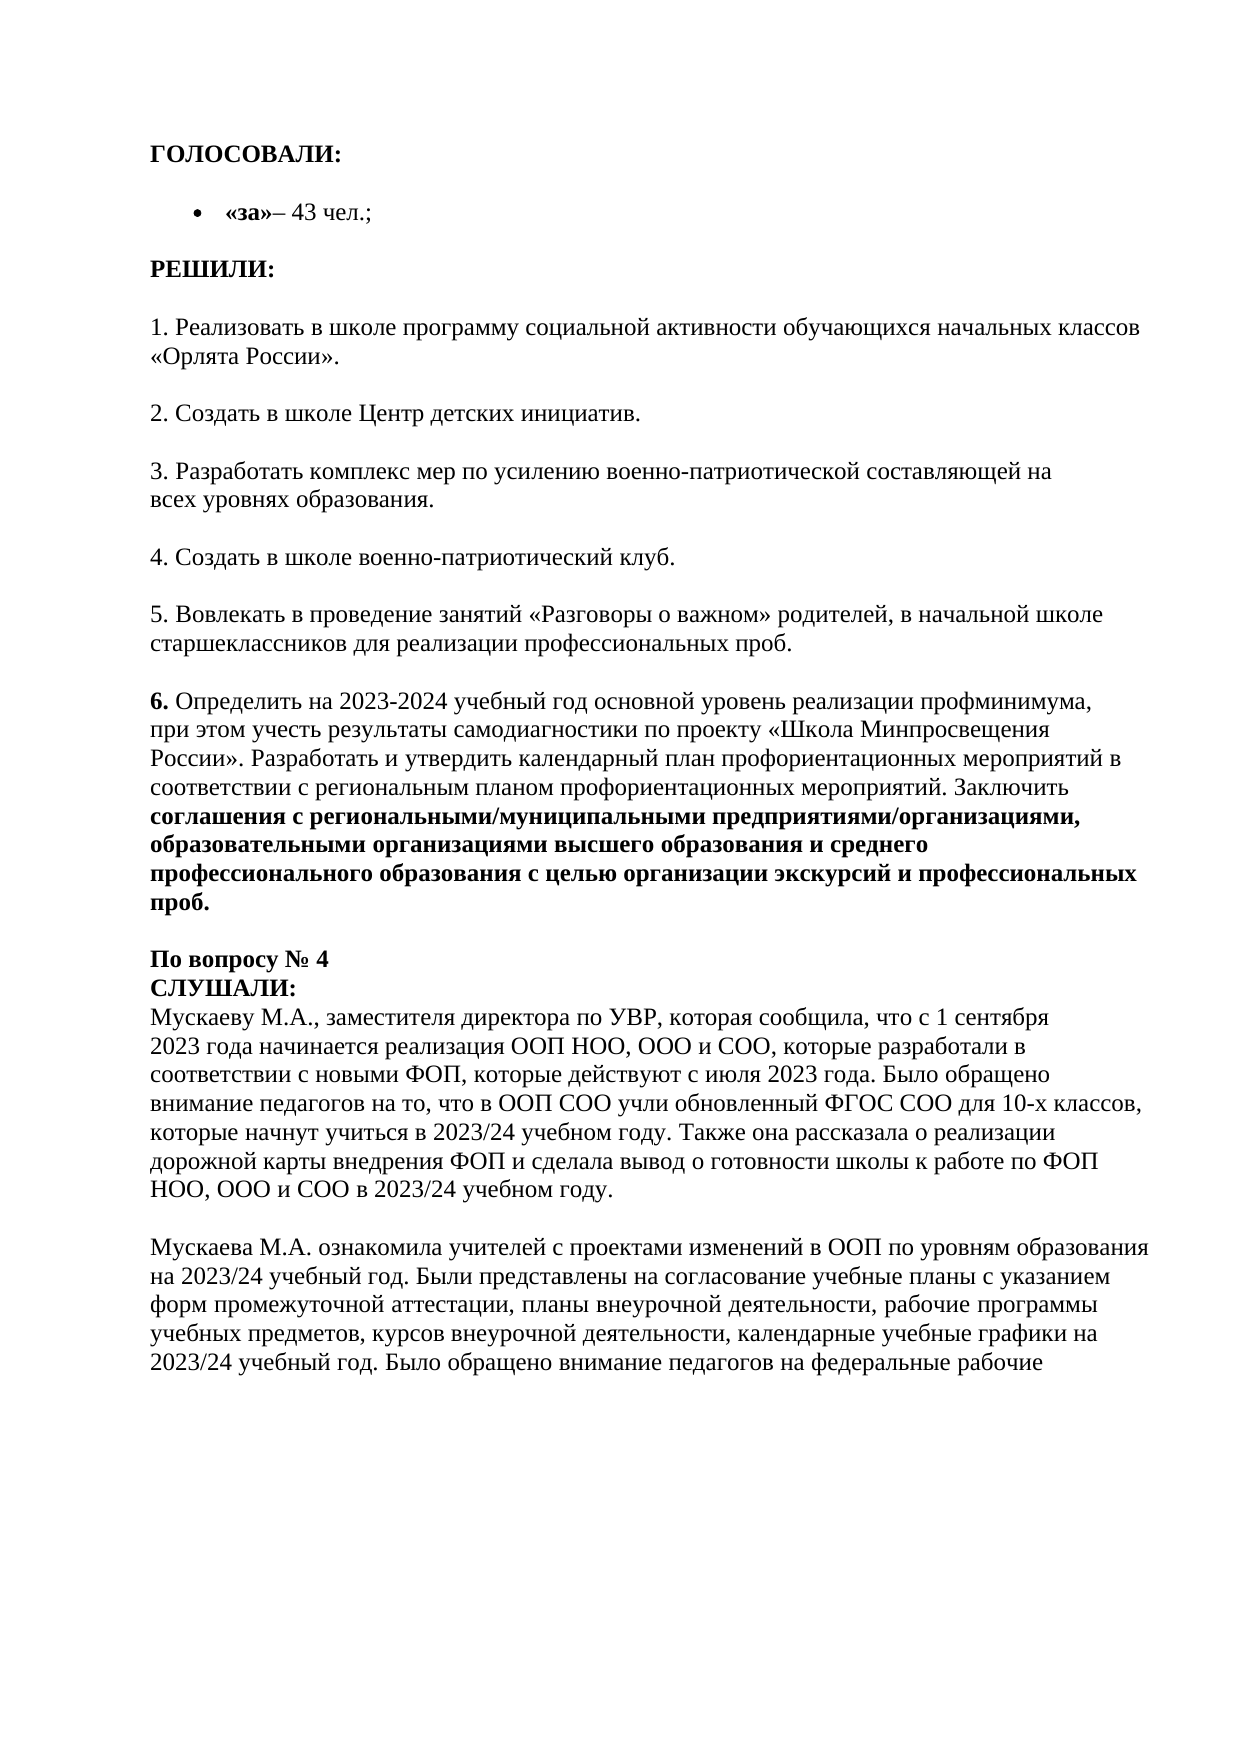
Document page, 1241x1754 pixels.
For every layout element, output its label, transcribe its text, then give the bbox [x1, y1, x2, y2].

list Разработать комплекс мер по усилению военно-патриотической составляющей на всех уровнях образования. [150, 456, 1105, 513]
list Реализовать в школе программу социальной активности обучающихся начальных классов [150, 312, 1211, 341]
text «Орлята России». [150, 341, 1211, 369]
list Создать в школе Центр детских инициатив. [150, 398, 1211, 427]
subtitle РЕШИЛИ: [150, 254, 1211, 283]
list Создать в школе военно-патриотический клуб. [150, 542, 1211, 571]
list «за»– 43 чел.; [194, 197, 1211, 226]
text Мускаеву М.А., заместителя директора по УВР, которая сообщила, что с 1 сентября 2023 года начинается реализация ООП НОО, ООО и СОО, которые разработали в соответствии с новыми ФОП, которые действуют с июля 2023 года. Было обращено [150, 1002, 1051, 1088]
text Мускаева М.А. ознакомила учителей с проектами изменений в ООП по уровням образования на 2023/24 учебный год. Были представлены на согласование учебные планы с указанием [150, 1232, 1149, 1289]
subtitle ГОЛОСОВАЛИ: [150, 139, 1211, 168]
subtitle По вопросу № 4 СЛУШАЛИ: [150, 944, 330, 1002]
text форм промежуточной аттестации, планы внеурочной деятельности, рабочие программы учебных предметов, курсов внеурочной деятельности, календарные учебные графики на 2023/24 учебный год. Было обращено внимание педагогов на федеральные рабочие [150, 1289, 1099, 1376]
list Вовлекать в проведение занятий «Разговоры о важном» родителей, в начальной школе старшеклассников для реализации профессиональных проб. [150, 599, 1104, 657]
list Определить на 2023-2024 учебный год основной уровень реализации профминимума, при этом учесть результаты самодиагностики по проекту «Школа Минпросвещения России». Разработать и утвердить календарный план профориентационных мероприятий в соответствии с региональным планом профориентационных мероприятий. Заключить соглашения с региональными/муниципальными предприятиями/организациями, образовательными организациями высшего образования и среднего профессионального образования с целью организации экскурсий и профессиональных проб. [150, 686, 1138, 916]
text внимание педагогов на то, что в ООП СОО учли обновленный ФГОС СОО для 10-х классов, которые начнут учиться в 2023/24 учебном году. Также она рассказала о реализации [150, 1088, 1144, 1146]
text дорожной карты внедрения ФОП и сделала вывод о готовности школы к работе по ФОП НОО, ООО и СОО в 2023/24 учебном году. [150, 1146, 1101, 1203]
